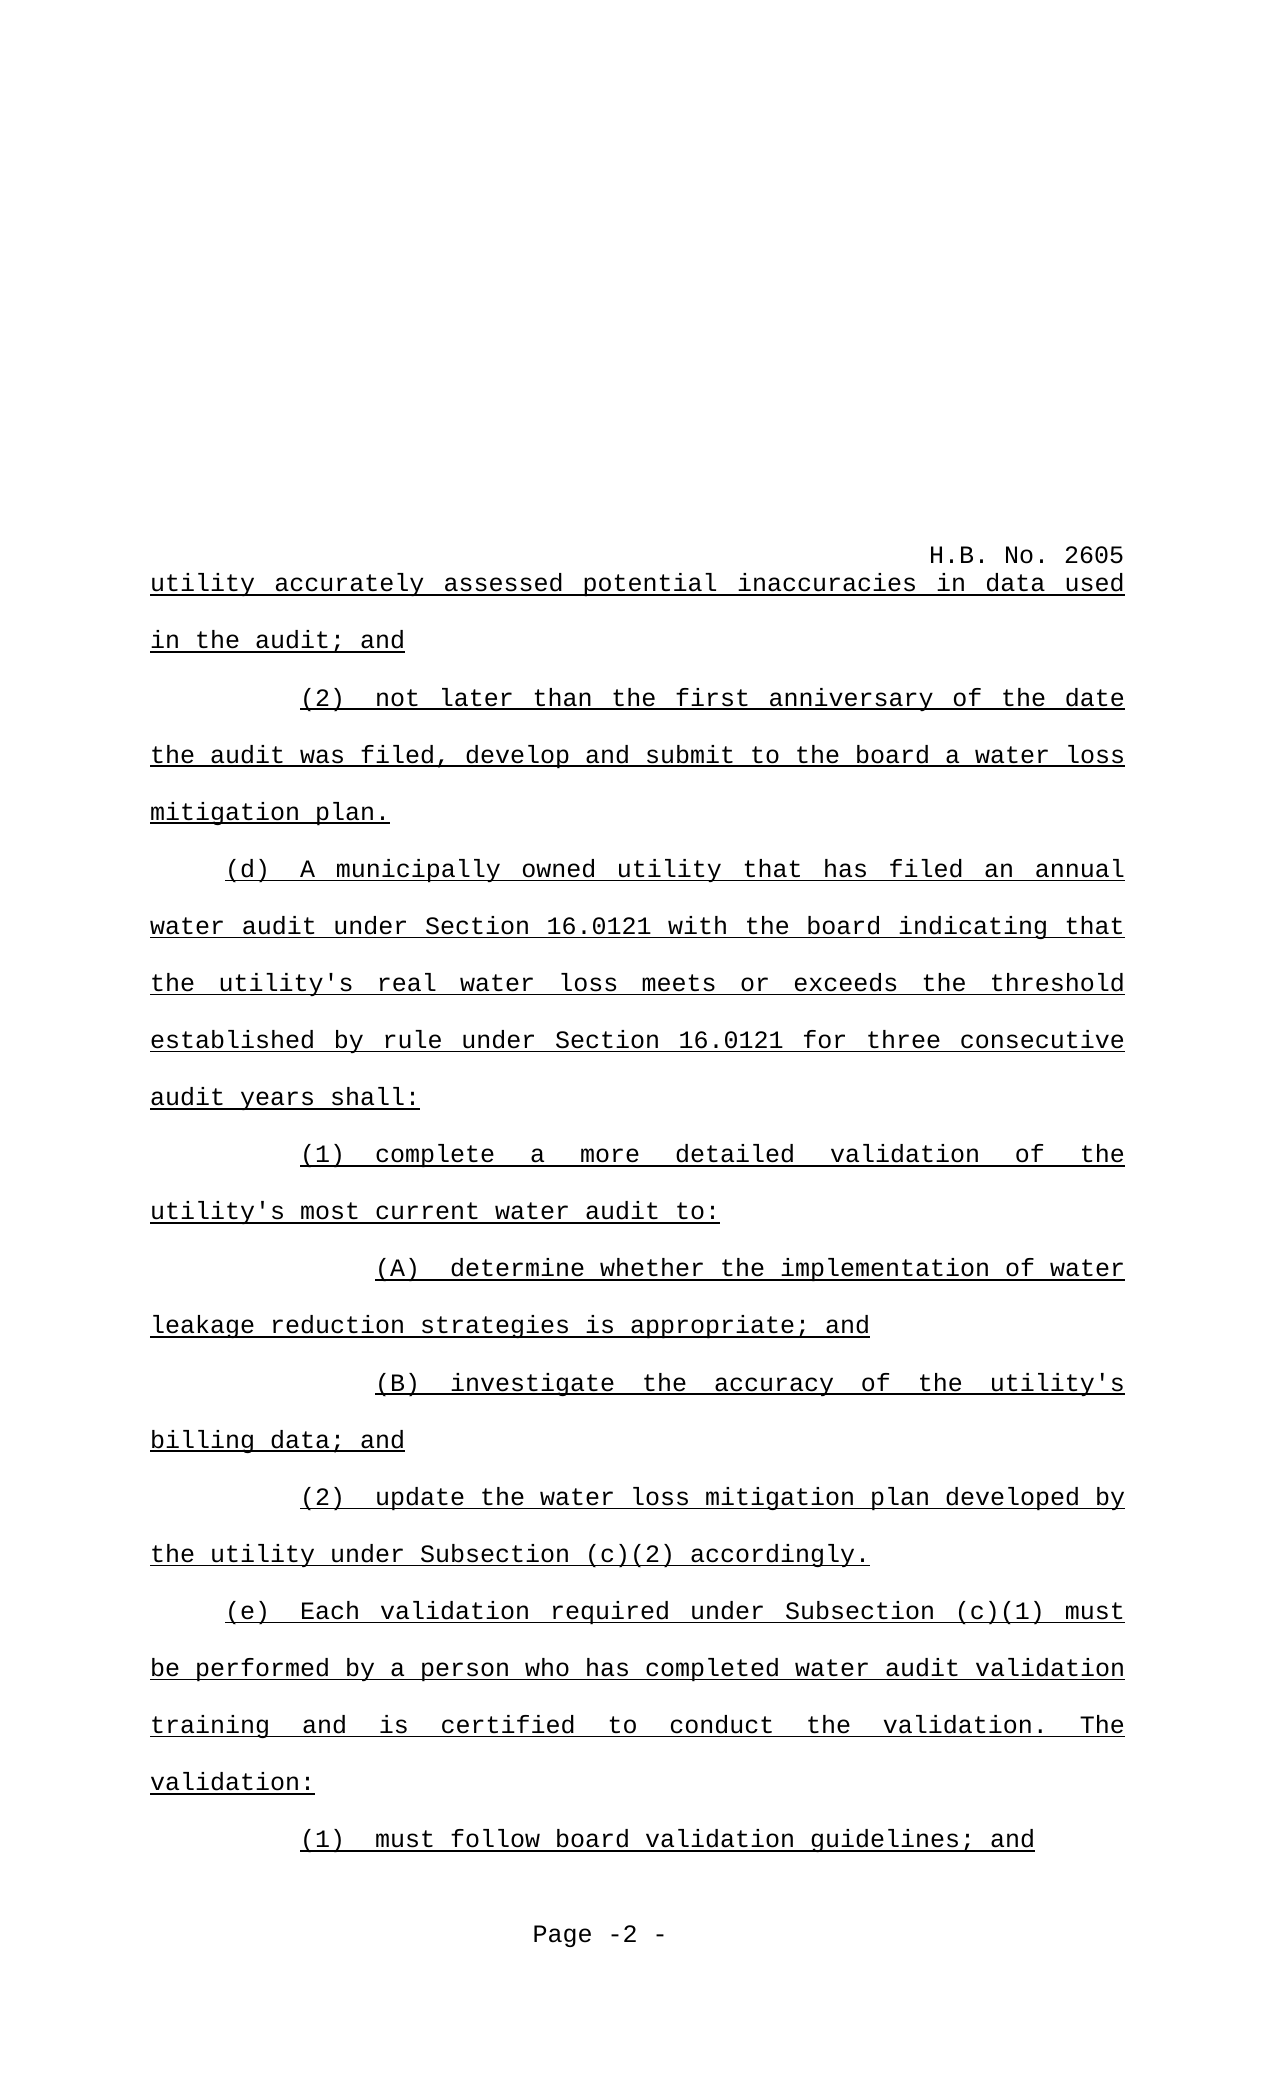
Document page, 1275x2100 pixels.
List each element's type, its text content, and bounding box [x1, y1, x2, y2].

text (e) Each validation required under Subsection (c)(1) must be performed by a person who has completed water audit validation training and is certified to conduct the validation. The validation: [150, 1680, 1125, 1736]
text (B) investigate the accuracy of the utility's billing data; and [150, 1370, 1125, 1456]
text (2) update the water loss mitigation plan developed by the utility under Subsection (c)(2) accordingly. [150, 1484, 1125, 1570]
text (1) complete a more detailed validation of the utility's most current water audit to: [150, 1142, 1125, 1227]
text (d) A municipally owned utility that has filed an annual water audit under Section 16.0121 with the board indicating that the utility's real water loss meets or exceeds the threshold established by rule under Section 16.0121 for three consecutive audit years shall: [150, 995, 1125, 1051]
text (2) not later than the first anniversary of the date the audit was filed, develop and submit to the board a water loss mitigation plan. [150, 685, 1125, 765]
text (d) A municipally owned utility that has filed an annual water audit under Section 16.0121 with the board indicating that the utility's real water loss meets or exceeds the threshold established by rule under Section 16.0121 for three consecutive audit years shall: [150, 1052, 1125, 1113]
text (e) Each validation required under Subsection (c)(1) must be performed by a person who has completed water audit validation training and is certified to conduct the validation. The validation: [150, 1598, 1125, 1679]
text (2) not later than the first anniversary of the date the audit was filed, develop and submit to the board a water loss mitigation plan. [150, 767, 1125, 828]
text (A) determine whether the implementation of water leakage reduction strategies is appropriate; and [150, 1256, 1125, 1341]
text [150, 571, 1125, 594]
text (1) must follow board validation guidelines; and [150, 1827, 1125, 1855]
text (d) A municipally owned utility that has filed an annual water audit under Section 16.0121 with the board indicating that the utility's real water loss meets or exceeds the threshold established by rule under Section 16.0121 for three consecutive audit years shall: [150, 856, 1125, 937]
text (d) A municipally owned utility that has filed an annual water audit under Section 16.0121 with the board indicating that the utility's real water loss meets or exceeds the threshold established by rule under Section 16.0121 for three consecutive audit years shall: [150, 938, 1125, 994]
text (e) Each validation required under Subsection (c)(1) must be performed by a person who has completed water audit validation training and is certified to conduct the validation. The validation: [150, 1737, 1125, 1798]
